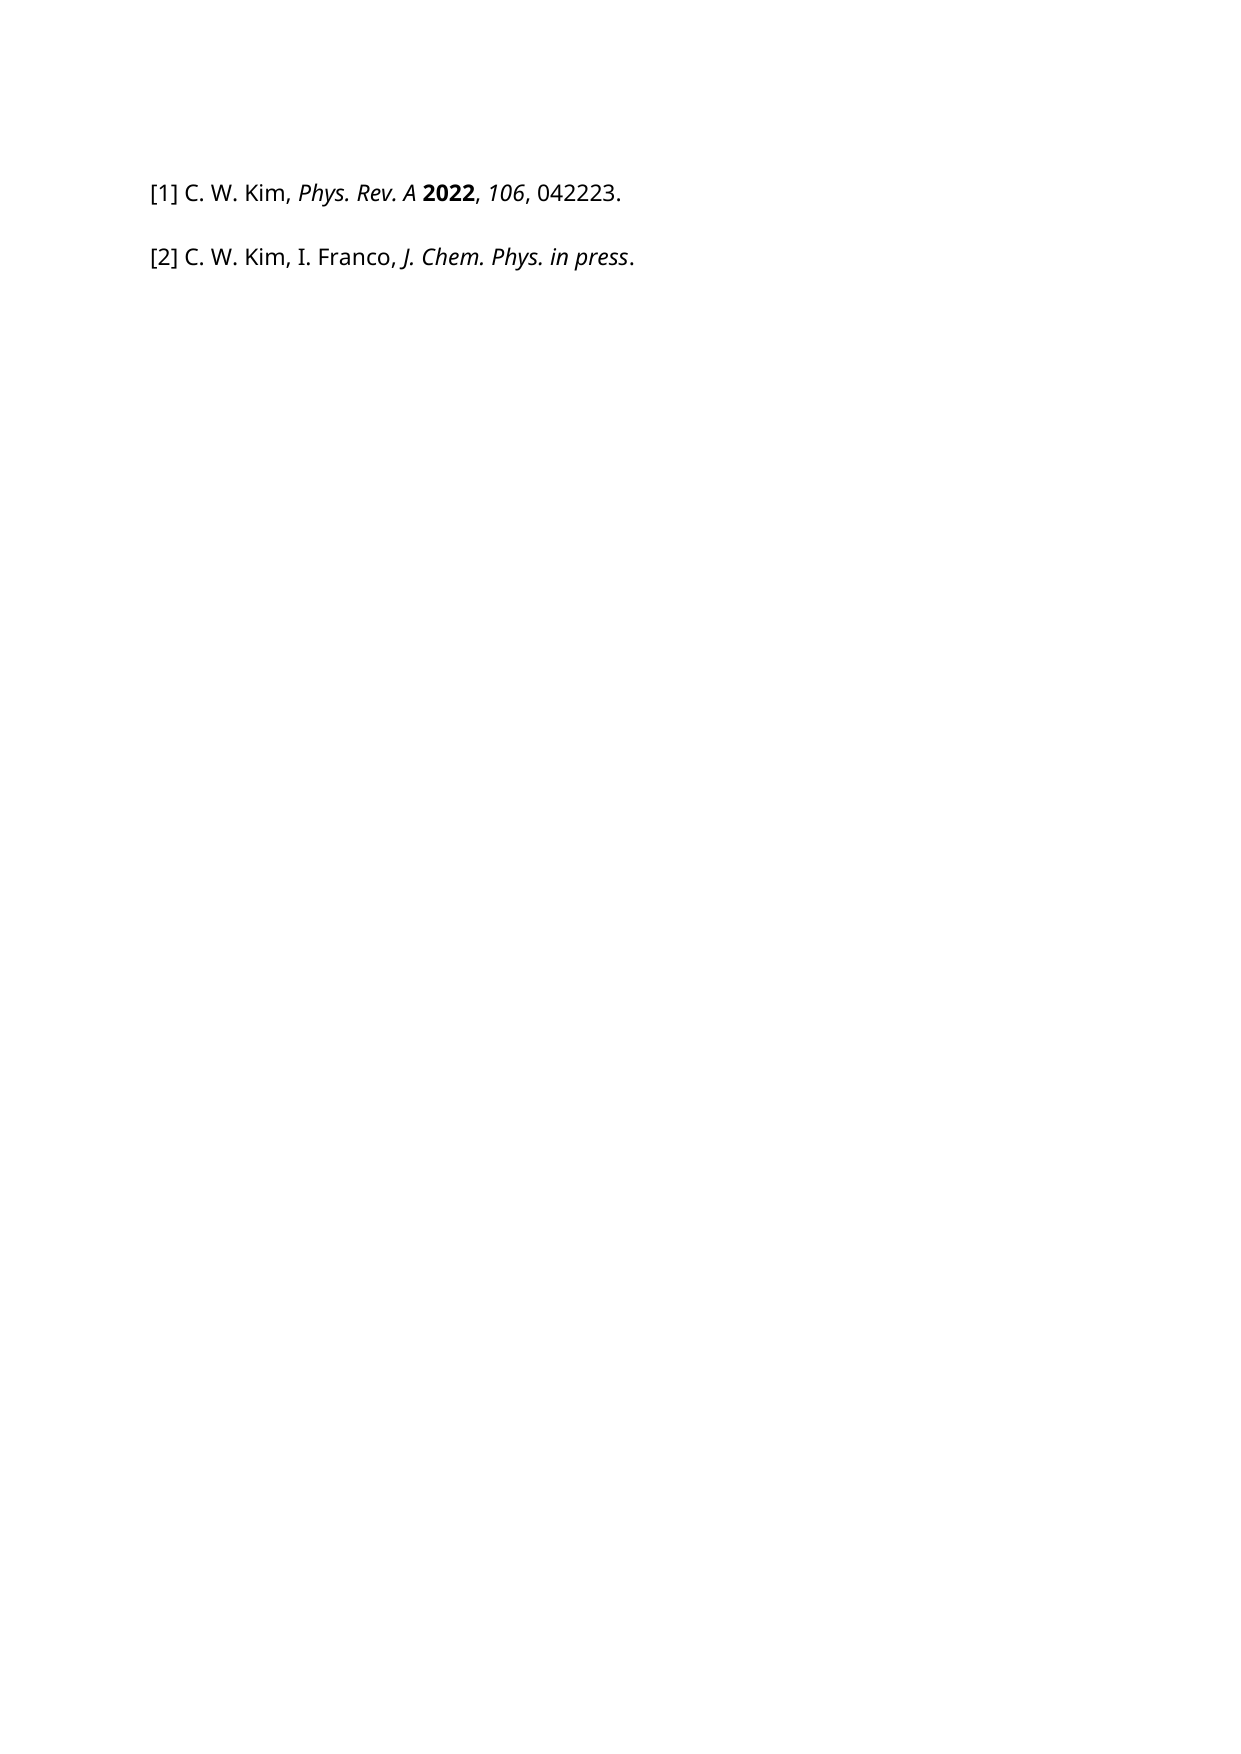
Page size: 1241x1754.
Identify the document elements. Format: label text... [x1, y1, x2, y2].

text [2] C. W. Kim, I. Franco, J. Chem. Phys. in press. [150, 241, 1090, 272]
text [1] C. W. Kim, Phys. Rev. A 2022, 106, 042223. [150, 177, 1090, 208]
